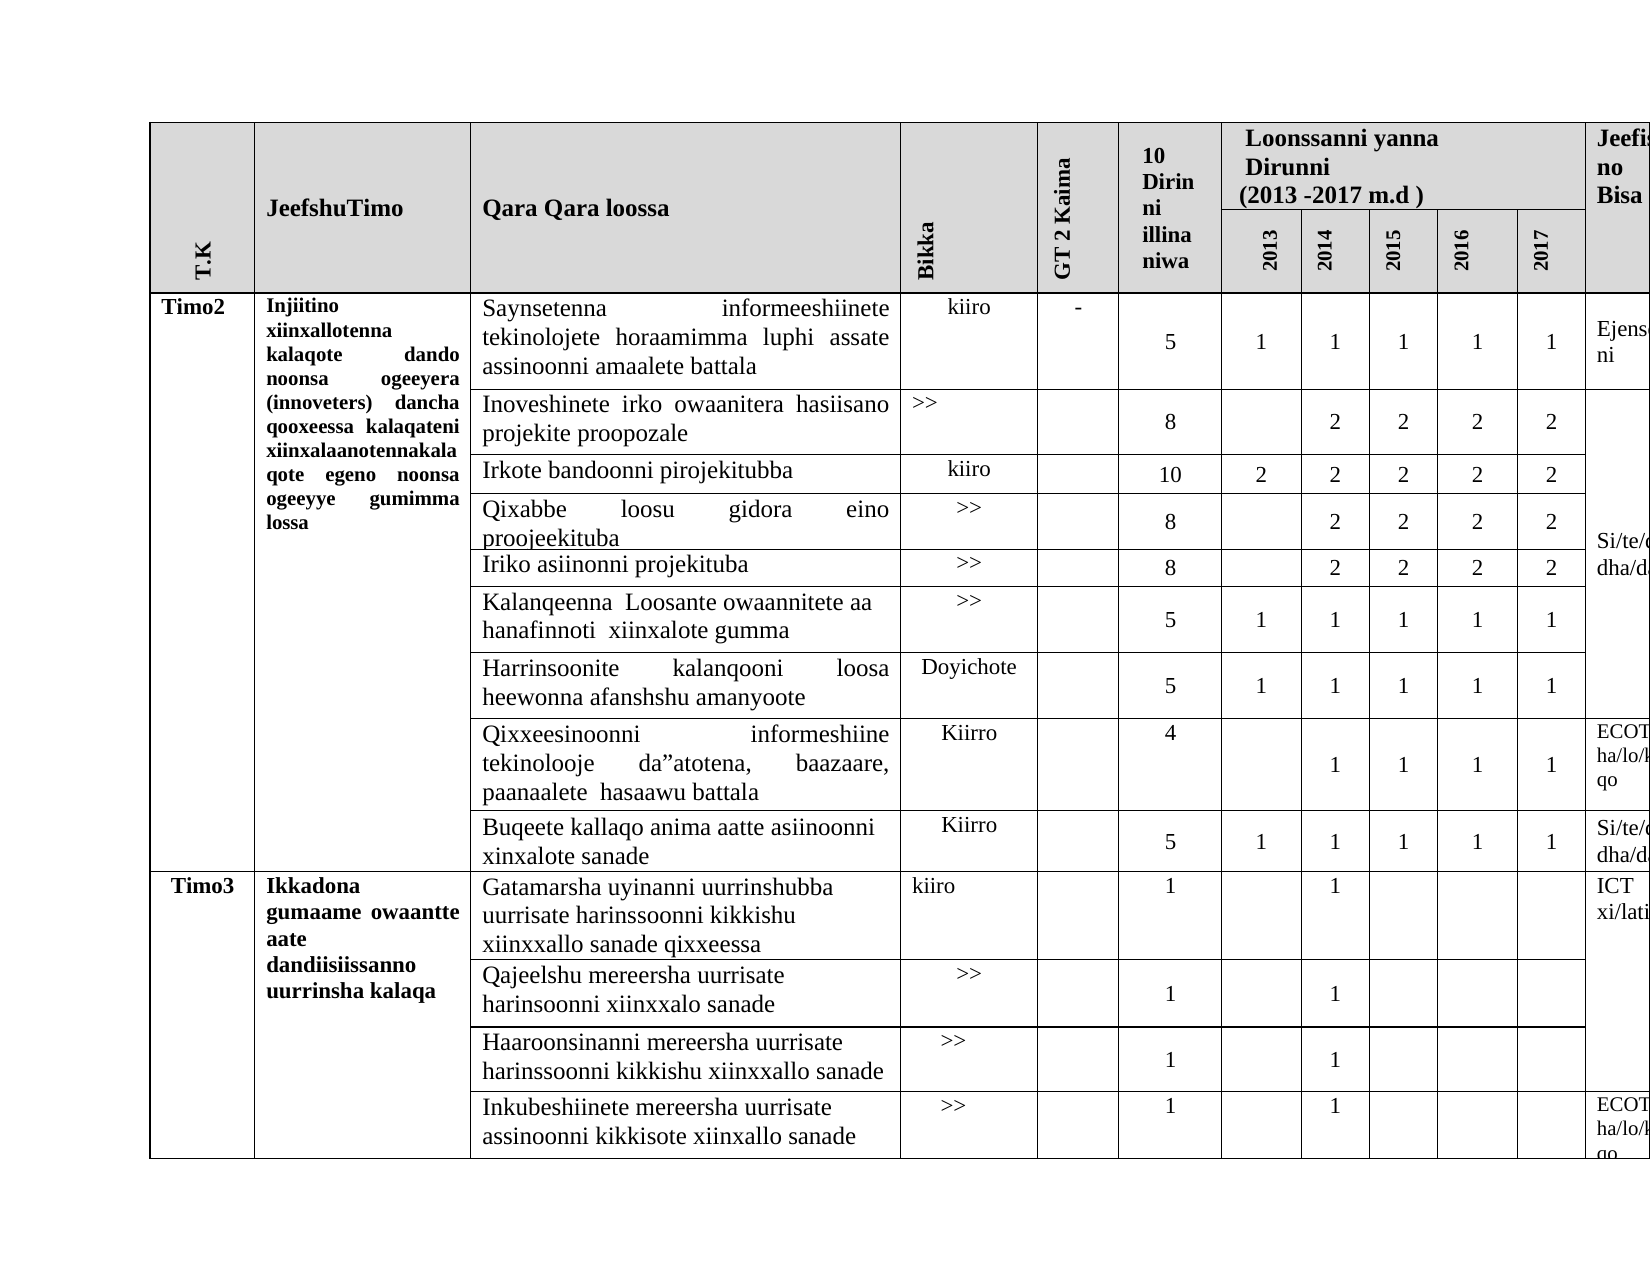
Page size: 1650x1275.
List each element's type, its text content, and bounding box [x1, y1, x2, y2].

table_cell [1438, 1092, 1517, 1158]
table_cell 2 [1370, 390, 1437, 454]
table_cell Qixxeesinoonni informeshiine tekinolooje da”atotena, baazaare, paanaalete hasaawu battala [471, 719, 900, 810]
table_cell [1518, 1028, 1585, 1091]
table_cell 1 [1222, 811, 1301, 871]
table_cell 1 [1438, 653, 1517, 718]
table_cell 2 [1222, 455, 1301, 493]
table_cell 1 [1302, 1092, 1369, 1158]
table_cell [1038, 550, 1118, 586]
table_cell 1 [1302, 294, 1369, 388]
table_header Bikka [901, 123, 1037, 292]
table_header 10 Dirinni illinaniwa [1119, 123, 1221, 292]
table_cell ECOTE ha/lo/kalaqo [1586, 1092, 1649, 1158]
table_cell [1518, 872, 1585, 959]
table_cell [1438, 960, 1517, 1026]
table_cell 1 [1119, 960, 1221, 1026]
table_cell Qixabbe loosu gidora eino proojeekituba [471, 494, 900, 548]
table_cell >> [901, 587, 1037, 652]
table_cell 1 [1222, 653, 1301, 718]
table_cell [1038, 455, 1118, 493]
table_cell 8 [1119, 550, 1221, 586]
table_cell 2 [1438, 494, 1517, 548]
table_cell 5 [1119, 587, 1221, 652]
table_cell 1 [1302, 960, 1369, 1026]
table_cell Ikkadona gumaame owaantte aate dandiisiissanno uurrinsha kalaqa [255, 872, 470, 1158]
table_header Loonssanni yanna Dirunni (2013 -2017 m.d ) [1222, 123, 1585, 209]
table_cell [1518, 960, 1585, 1026]
table_cell [1370, 872, 1437, 959]
table_cell >> [901, 550, 1037, 586]
table_cell Timo2 [151, 294, 254, 871]
table_cell 1 [1119, 1028, 1221, 1091]
table_cell [1038, 811, 1118, 871]
table_cell 1 [1438, 294, 1517, 388]
table_cell [1222, 872, 1301, 959]
table_cell 2015 [1370, 210, 1437, 292]
table_cell 1 [1119, 1092, 1221, 1158]
table_cell kiiro [901, 294, 1037, 388]
table_cell 2014 [1302, 210, 1369, 292]
table_cell - [1038, 294, 1118, 388]
table_cell Gatamarsha uyinanni uurrinshubba uurrisate harinssoonni kikkishu xiinxxallo sanade qixxeessa [471, 872, 900, 959]
table_cell 2 [1438, 390, 1517, 454]
table_cell 1 [1518, 294, 1585, 388]
table_cell Saynsetenna informeeshiinete tekinolojete horaamimma luphi assate assinoonni amaalete battala [471, 294, 900, 388]
table_cell 1 [1302, 719, 1369, 810]
table_cell 1 [1518, 653, 1585, 718]
table_cell Buqeete kallaqo anima aatte asiinoonni xinxalote sanade [471, 811, 900, 871]
table_cell >> [901, 960, 1037, 1026]
table_cell 1 [1438, 587, 1517, 652]
table_cell Timo3 [151, 872, 254, 1158]
table_header T.K [151, 123, 254, 292]
table_cell 1 [1370, 294, 1437, 388]
table_cell [1038, 390, 1118, 454]
table_cell [1370, 1092, 1437, 1158]
table_cell 1 [1370, 811, 1437, 871]
table_cell 5 [1119, 811, 1221, 871]
table_cell 2 [1518, 494, 1585, 548]
table_cell [1222, 390, 1301, 454]
table_cell [1038, 494, 1118, 548]
table_cell [1222, 1092, 1301, 1158]
table_cell 1 [1302, 811, 1369, 871]
table_cell [1038, 719, 1118, 810]
table_cell 2 [1302, 494, 1369, 548]
table_cell Irkote bandoonni pirojekitubba [471, 455, 900, 493]
table_cell >> [901, 390, 1037, 454]
table_cell Injiitino xiinxallotenna kalaqote dando noonsa ogeeyera (innoveters) dancha qooxeessa kalaqateni xiinxalaanotennakalaqote egeno noonsa ogeeyye gumimma lossa [255, 294, 470, 871]
table_cell 1 [1518, 719, 1585, 810]
table_cell 1 [1222, 587, 1301, 652]
table_cell 2 [1370, 455, 1437, 493]
table_cell Iriko asiinonni projekituba [471, 550, 900, 586]
table_cell 1 [1518, 587, 1585, 652]
table_cell 1 [1302, 653, 1369, 718]
table_cell [1222, 960, 1301, 1026]
table_cell Doyichote [901, 653, 1037, 718]
table_cell Kiirro [901, 811, 1037, 871]
table_cell ECOTE ha/lo/kalaqo [1586, 719, 1649, 810]
table_cell kiiro [901, 872, 1037, 959]
table_cell Si/te/dh/dha/da/te [1586, 811, 1649, 871]
table_cell ICT xi/latisha [1586, 872, 1649, 1091]
table_cell Ejensetenni [1586, 294, 1649, 388]
table_cell >> [901, 494, 1037, 548]
table_cell [1370, 960, 1437, 1026]
table_cell 1 [1302, 872, 1369, 959]
table_cell 1 [1222, 294, 1301, 388]
table_cell 4 [1119, 719, 1221, 810]
table_cell 1 [1370, 719, 1437, 810]
table_cell 2 [1302, 550, 1369, 586]
table_cell 10 [1119, 455, 1221, 493]
table_header JeefshuTimo [255, 123, 470, 292]
table_cell 8 [1119, 494, 1221, 548]
table_header Qara Qara loossa [471, 123, 900, 292]
table_cell 5 [1119, 294, 1221, 388]
table_cell 1 [1302, 1028, 1369, 1091]
table_cell 2013 [1222, 210, 1301, 292]
table_cell 2016 [1438, 210, 1517, 292]
table_cell 1 [1370, 653, 1437, 718]
table_cell 1 [1119, 872, 1221, 959]
table_header Jeefisanno Bisa [1586, 123, 1649, 292]
table_cell kiiro [901, 455, 1037, 493]
table_cell 2 [1370, 494, 1437, 548]
table_header GT 2 Kaima [1038, 123, 1118, 292]
table_cell 2 [1518, 390, 1585, 454]
table_cell Harrinsoonite kalanqooni loosa heewonna afanshshu amanyoote [471, 653, 900, 718]
table_cell Inoveshinete irko owaanitera hasiisano projekite proopozale [471, 390, 900, 454]
table_cell [1518, 1092, 1585, 1158]
table_cell 8 [1119, 390, 1221, 454]
table_cell [1038, 653, 1118, 718]
table_cell Qajeelshu mereersha uurrisate harinsoonni xiinxxalo sanade [471, 960, 900, 1026]
table_cell 2017 [1518, 210, 1585, 292]
table_cell [1038, 587, 1118, 652]
table_cell [1222, 494, 1301, 548]
table_cell [1038, 960, 1118, 1026]
table_cell [1438, 872, 1517, 959]
table_cell 5 [1119, 653, 1221, 718]
table_cell [1370, 1028, 1437, 1091]
table_cell [1038, 1028, 1118, 1091]
table_cell 2 [1370, 550, 1437, 586]
table_cell 1 [1438, 719, 1517, 810]
table_cell [1038, 872, 1118, 959]
table_cell 2 [1302, 390, 1369, 454]
table_cell 1 [1370, 587, 1437, 652]
table_cell [1222, 550, 1301, 586]
table_cell Kiirro [901, 719, 1037, 810]
table_cell [1222, 1028, 1301, 1091]
table_cell Haaroonsinanni mereersha uurrisate harinssoonni kikkishu xiinxxallo sanade [471, 1028, 900, 1091]
table_cell 1 [1518, 811, 1585, 871]
table_cell 1 [1302, 587, 1369, 652]
table_cell 2 [1518, 550, 1585, 586]
table_cell 2 [1438, 455, 1517, 493]
table_cell >> [901, 1028, 1037, 1091]
table_cell Kalanqeenna Loosante owaannitete aa hanafinnoti xiinxalote gumma [471, 587, 900, 652]
table_cell [1438, 1028, 1517, 1091]
table_cell 2 [1302, 455, 1369, 493]
table_cell >> [901, 1092, 1037, 1158]
table_cell Inkubeshiinete mereersha uurrisate assinoonni kikkisote xiinxallo sanade [471, 1092, 900, 1158]
table_cell Si/te/dh/dha/da/te [1586, 390, 1649, 718]
table_cell 1 [1438, 811, 1517, 871]
table_cell 2 [1518, 455, 1585, 493]
table_cell 2 [1438, 550, 1517, 586]
table_cell [1222, 719, 1301, 810]
table_cell [1038, 1092, 1118, 1158]
